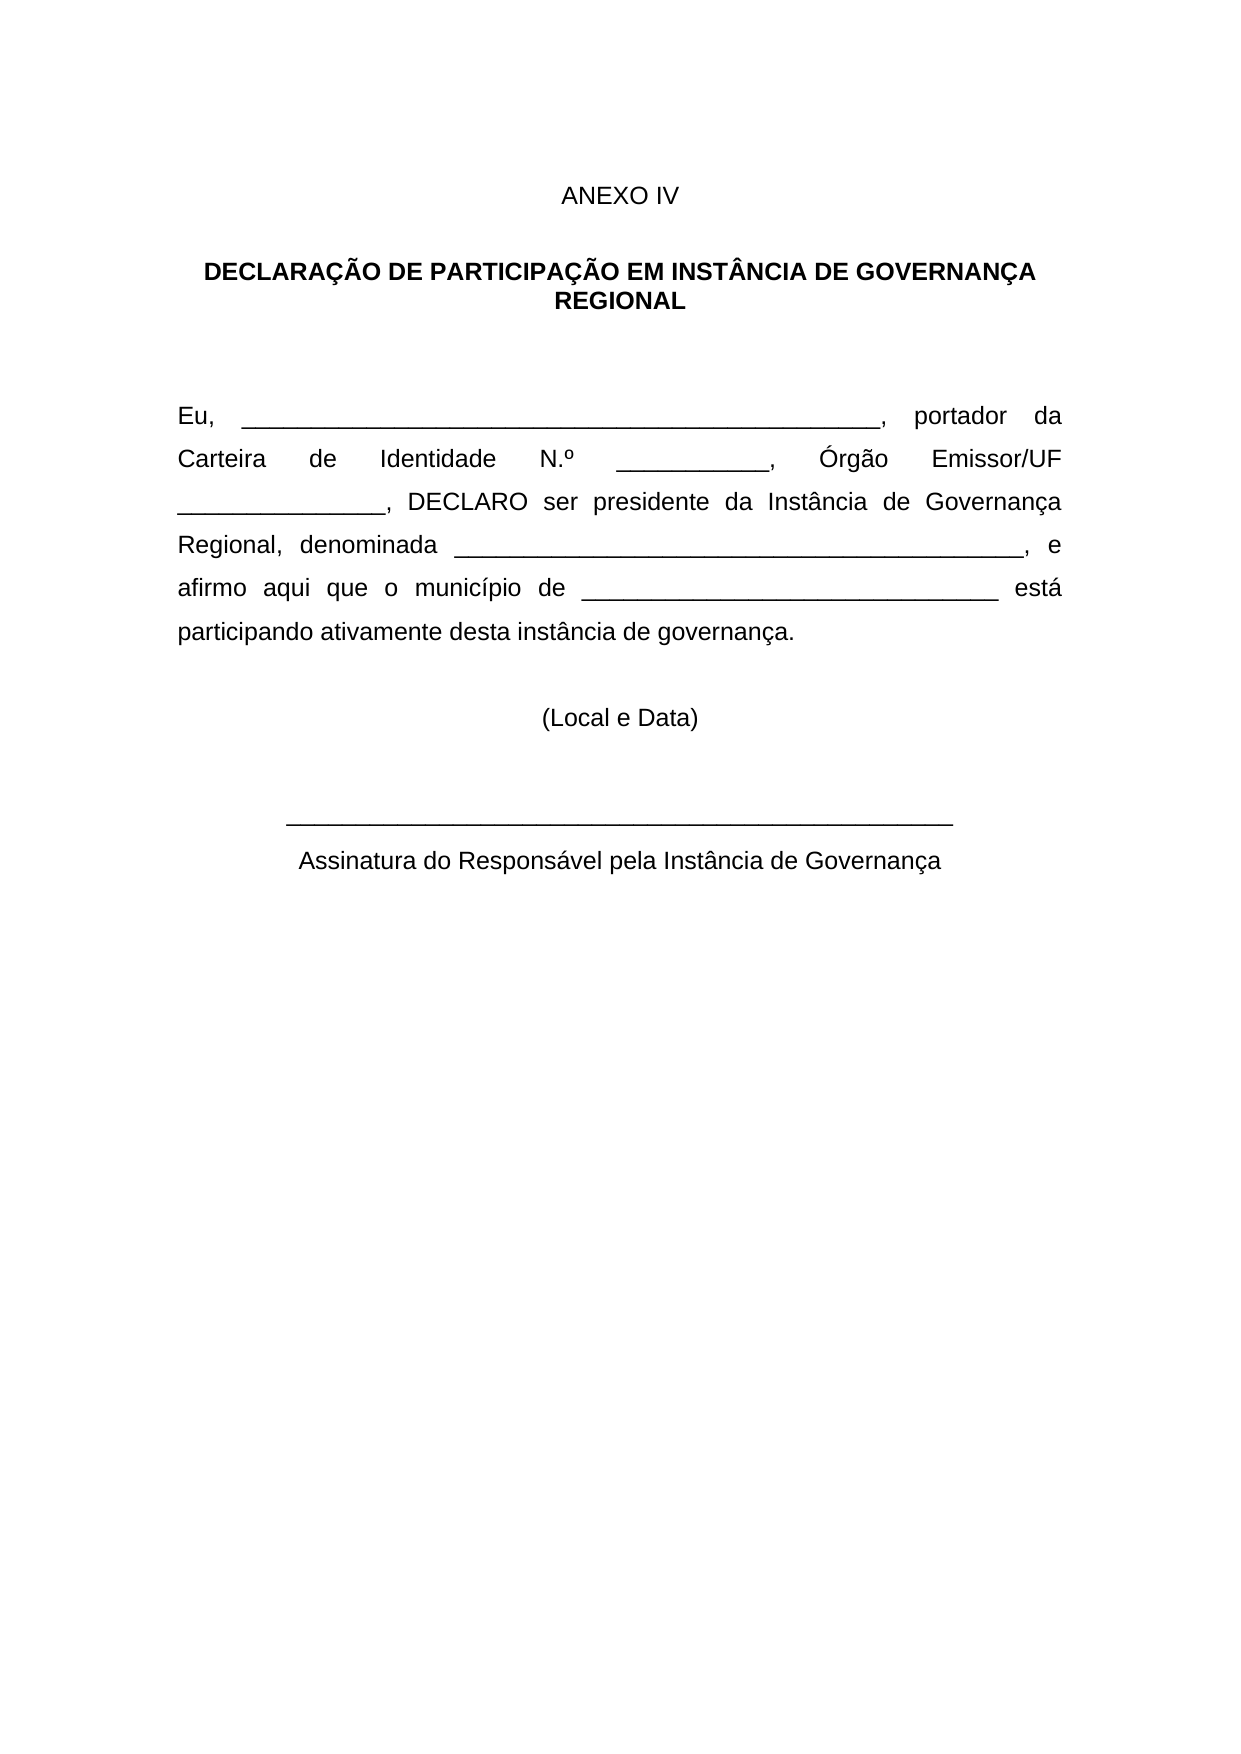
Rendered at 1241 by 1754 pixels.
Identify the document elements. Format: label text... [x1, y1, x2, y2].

text ________________________________________________ [177, 798, 1063, 827]
text Eu, ______________________________________________, portador da Carteira de Identidade N.º ___________, Órgão Emissor/UF _______________, DECLARO ser presidente da Instância de Governança Regional, denominada _________________________________________, e afirmo aqui que o município de ______________________________ está participando ativamente desta instância de governança. [177, 401, 1063, 645]
text ANEXO IV [177, 181, 1063, 209]
text Assinatura do Responsável pela Instância de Governança [177, 846, 1063, 874]
text DECLARAÇÃO DE PARTICIPAÇÃO EM INSTÂNCIA DE GOVERNANÇA REGIONAL [177, 257, 1063, 314]
text (Local e Data) [177, 703, 1063, 731]
